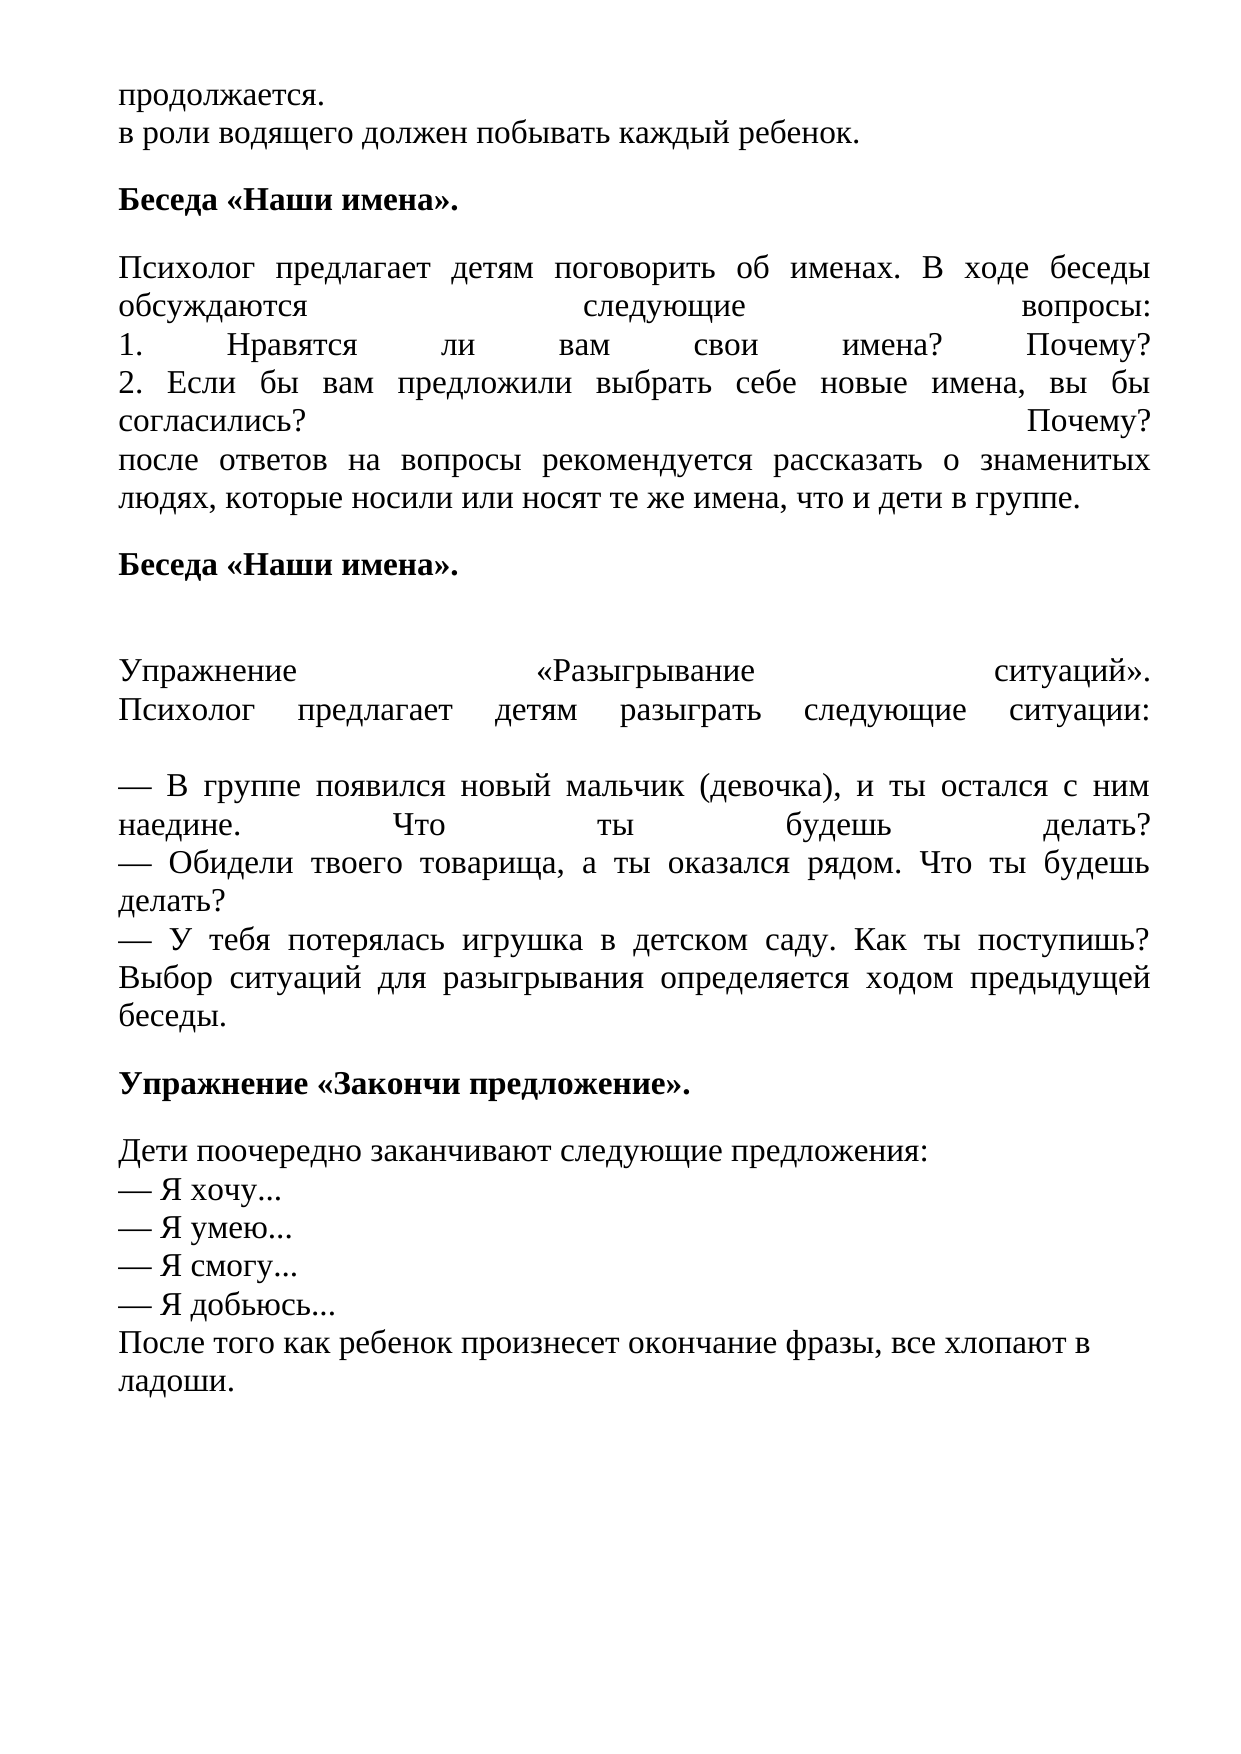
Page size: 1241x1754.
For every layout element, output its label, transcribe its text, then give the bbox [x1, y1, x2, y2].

text Психолог предлагает детям поговорить об именах. В ходе беседы обсуждаются следующие вопросы: 1. Нравятся ли вам свои имена? Почему? 2. Если бы вам предложили выбрать себе новые имена, вы бы согласились? Почему? после ответов на вопросы рекомендуется рассказать о знаменитых людях, которые носили или носят те же имена, что и дети в группе. [118, 247, 1152, 516]
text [118, 74, 1152, 151]
text Беседа «Наши имена». [118, 545, 1152, 583]
text Дети поочередно заканчивают следующие предложения: — Я хочу... — Я умею... — Я смогу... — Я добьюсь... После того как ребенок произнесет окончание фразы, все хлопают в ладоши. [118, 1131, 1152, 1399]
text Упражнение «Закончи предложение». [118, 1063, 1152, 1101]
text Упражнение «Разыгрывание ситуаций». Психолог предлагает детям разыграть следующие ситуации: — В группе появился новый мальчик (девочка), и ты остался с ним наедине. Что ты будешь делать? — Обидели твоего товарища, а ты оказался рядом. Что ты будешь делать? — У тебя потерялась игрушка в детском саду. Как ты поступишь? Выбор ситуаций для разыгрывания определяется ходом предыдущей беседы. [118, 612, 1152, 1034]
text Беседа «Наши имена». [118, 180, 1152, 218]
